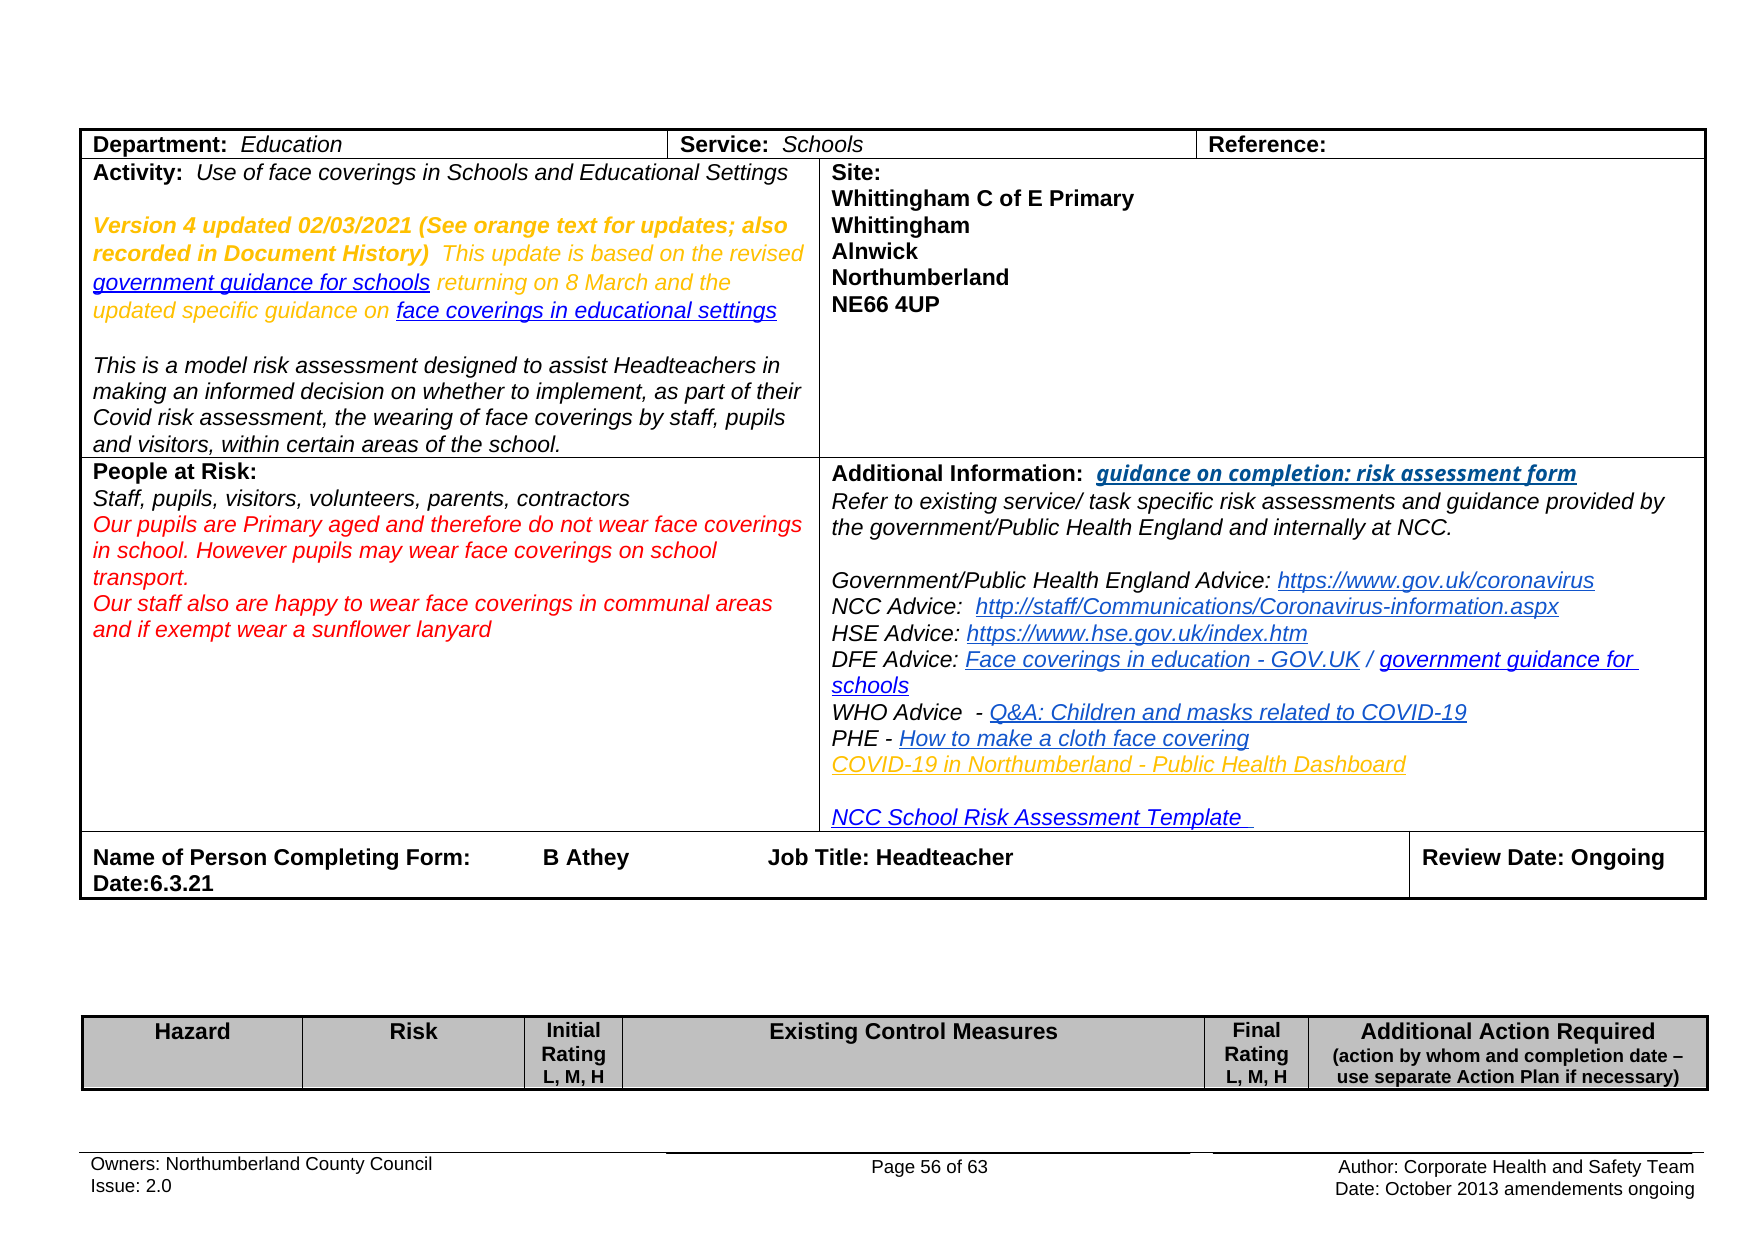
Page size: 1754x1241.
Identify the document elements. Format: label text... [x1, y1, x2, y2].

table_cell Name of Person Completing Form: B Athey Job Title: Headteacher Date:6.3.21 [82, 832, 1409, 897]
table_header Service: Schools [668, 131, 1196, 158]
table_cell Activity: Use of face coverings in Schools and Educational Settings Version 4 updated 02/03/2021 (See orange text for updates; also recorded in Document History) This update is based on the revised government guidance for schools returning on 8 March and the updated specific guidance on face coverings in educational settings This is a model risk assessment designed to assist Headteachers in making an informed decision on whether to implement, as part of their Covid risk assessment, the wearing of face coverings by staff, pupils and visitors, within certain areas of the school. [82, 159, 819, 457]
table_cell Additional Information: guidance on completion: risk assessment form Refer to existing service/ task specific risk assessments and guidance provided by the government/Public Health England and internally at NCC. Government/Public Health England Advice: https://www.gov.uk/coronavirus NCC Advice: http://staff/Communications/Coronavirus-information.aspx HSE Advice: https://www.hse.gov.uk/index.htm DFE Advice: Face coverings in education - GOV.UK / government guidance for schools WHO Advice - Q&A: Children and masks related to COVID-19 PHE - How to make a cloth face covering COVID-19 in Northumberland - Public Health Dashboard NCC School Risk Assessment Template [820, 458, 1704, 831]
table_header Initial Rating L, M, H [525, 1018, 622, 1087]
table_cell Site: Whittingham C of E Primary Whittingham Alnwick Northumberland NE66 4UP [820, 159, 1704, 457]
table_header Hazard [84, 1018, 302, 1087]
table_header Additional Action Required (action by whom and completion date – use separate Action Plan if necessary) [1309, 1018, 1706, 1087]
table_cell Review Date: Ongoing [1410, 832, 1704, 897]
table_cell People at Risk: Staff, pupils, visitors, volunteers, parents, contractors Our pupils are Primary aged and therefore do not wear face coverings in school. However pupils may wear face coverings on school transport. Our staff also are happy to wear face coverings in communal areas and if exempt wear a sunflower lanyard [82, 458, 819, 831]
table_header Risk [303, 1018, 524, 1087]
table_header Existing Control Measures [623, 1018, 1204, 1087]
table_header Reference: [1197, 131, 1704, 158]
table_header Department: Education [82, 131, 667, 158]
table_header Final Rating L, M, H [1205, 1018, 1308, 1087]
